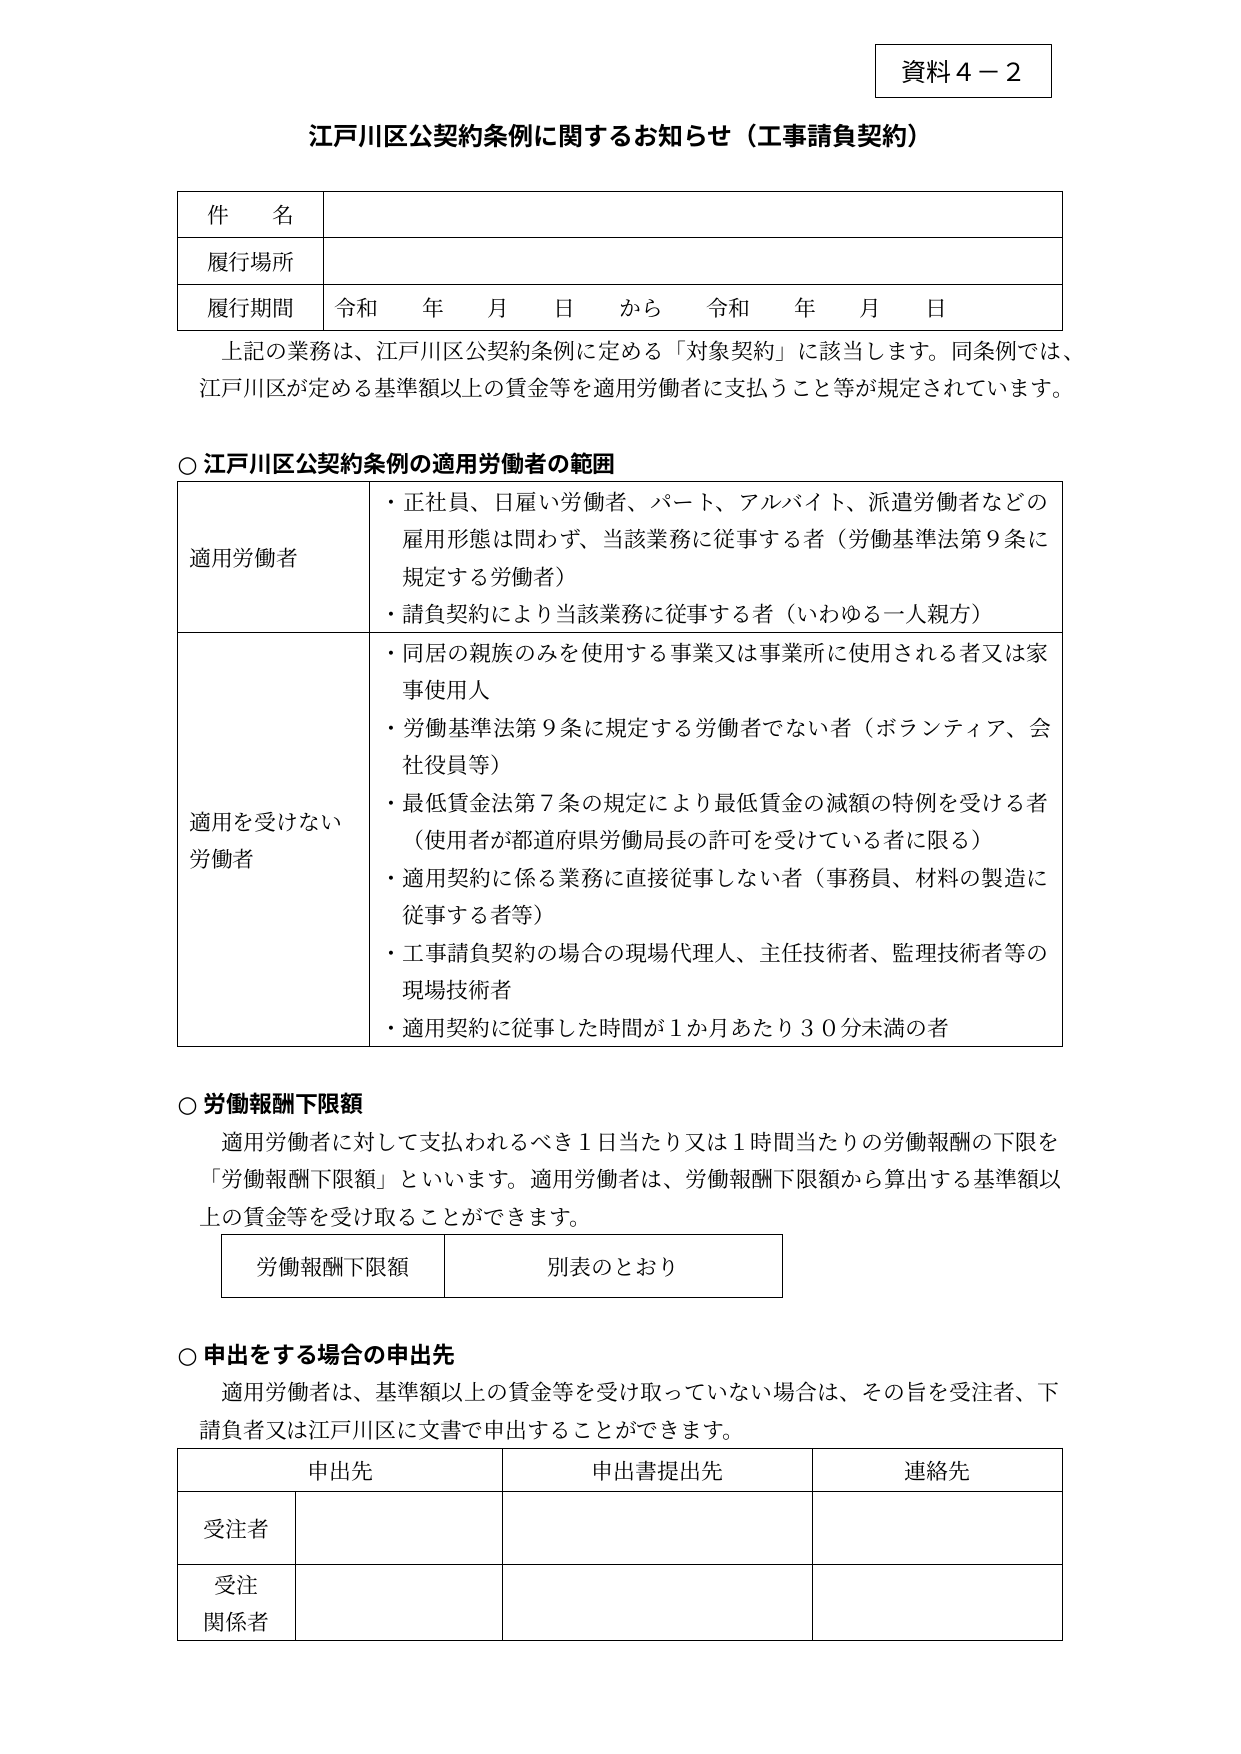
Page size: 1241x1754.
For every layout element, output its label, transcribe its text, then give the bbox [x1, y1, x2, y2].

table_header 労働報酬下限額 [222, 1235, 444, 1297]
text ○ 労働報酬下限額 [177, 1084, 1063, 1122]
table_cell [813, 1565, 1062, 1640]
table_cell [813, 1492, 1062, 1564]
text 江戸川区公契約条例に関するお知らせ（工事請負契約） [177, 116, 1063, 153]
table_cell ・同居の親族のみを使用する事業又は事業所に使用される者又は家事使用人 ・労働基準法第９条に規定する労働者でない者（ボランティア、会社役員等） ・最低賃金法第７条の規定により最低賃金の減額の特例を受ける者（使用者が都道府県労働局長の許可を受けている者に限る） ・適用契約に係る業務に直接従事しない者（事務員、材料の製造に従事する者等） ・工事請負契約の場合の現場代理人、主任技術者、監理技術者等の現場技術者 ・適用契約に従事した時間が１か月あたり３０分未満の者 [370, 633, 1062, 1046]
table_cell [324, 238, 1062, 283]
text 上記の業務は、江戸川区公契約条例に定める「対象契約」に該当します。同条例では、江戸川区が定める基準額以上の賃金等を適用労働者に支払うこと等が規定されています。 [199, 331, 1063, 406]
table_header [324, 192, 1062, 237]
text 適用労働者に対して支払われるべき１日当たり又は１時間当たりの労働報酬の下限を「労働報酬下限額」といいます。適用労働者は、労働報酬下限額から算出する基準額以上の賃金等を受け取ることができます。 [199, 1122, 1063, 1234]
table_cell [503, 1492, 812, 1564]
text ○ 申出をする場合の申出先 [177, 1335, 1063, 1373]
table_cell 履行期間 [178, 285, 323, 330]
table_header 連絡先 [813, 1449, 1062, 1491]
table_header 申出書提出先 [503, 1449, 812, 1491]
table_cell 履行場所 [178, 238, 323, 283]
table_header 申出先 [178, 1449, 502, 1491]
table_cell [296, 1565, 502, 1640]
text ○ 江戸川区公契約条例の適用労働者の範囲 [177, 443, 1063, 481]
text 適用労働者は、基準額以上の賃金等を受け取っていない場合は、その旨を受注者、下請負者又は江戸川区に文書で申出することができます。 [199, 1373, 1063, 1448]
table_cell 受注 関係者 [178, 1565, 295, 1640]
table_header 適用労働者 [178, 482, 369, 632]
table_cell [296, 1492, 502, 1564]
table_cell 令和 年 月 日 から 令和 年 月 日 [324, 285, 1062, 330]
table_header ・正社員、日雇い労働者、パート、アルバイト、派遣労働者などの雇用形態は問わず、当該業務に従事する者（労働基準法第９条に規定する労働者） ・請負契約により当該業務に従事する者（いわゆる一人親方） [370, 482, 1062, 632]
table_header 件 名 [178, 192, 323, 237]
table_cell 適用を受けない 労働者 [178, 633, 369, 1046]
table_cell 受注者 [178, 1492, 295, 1564]
table_header 別表のとおり [445, 1235, 782, 1297]
table_cell [503, 1565, 812, 1640]
